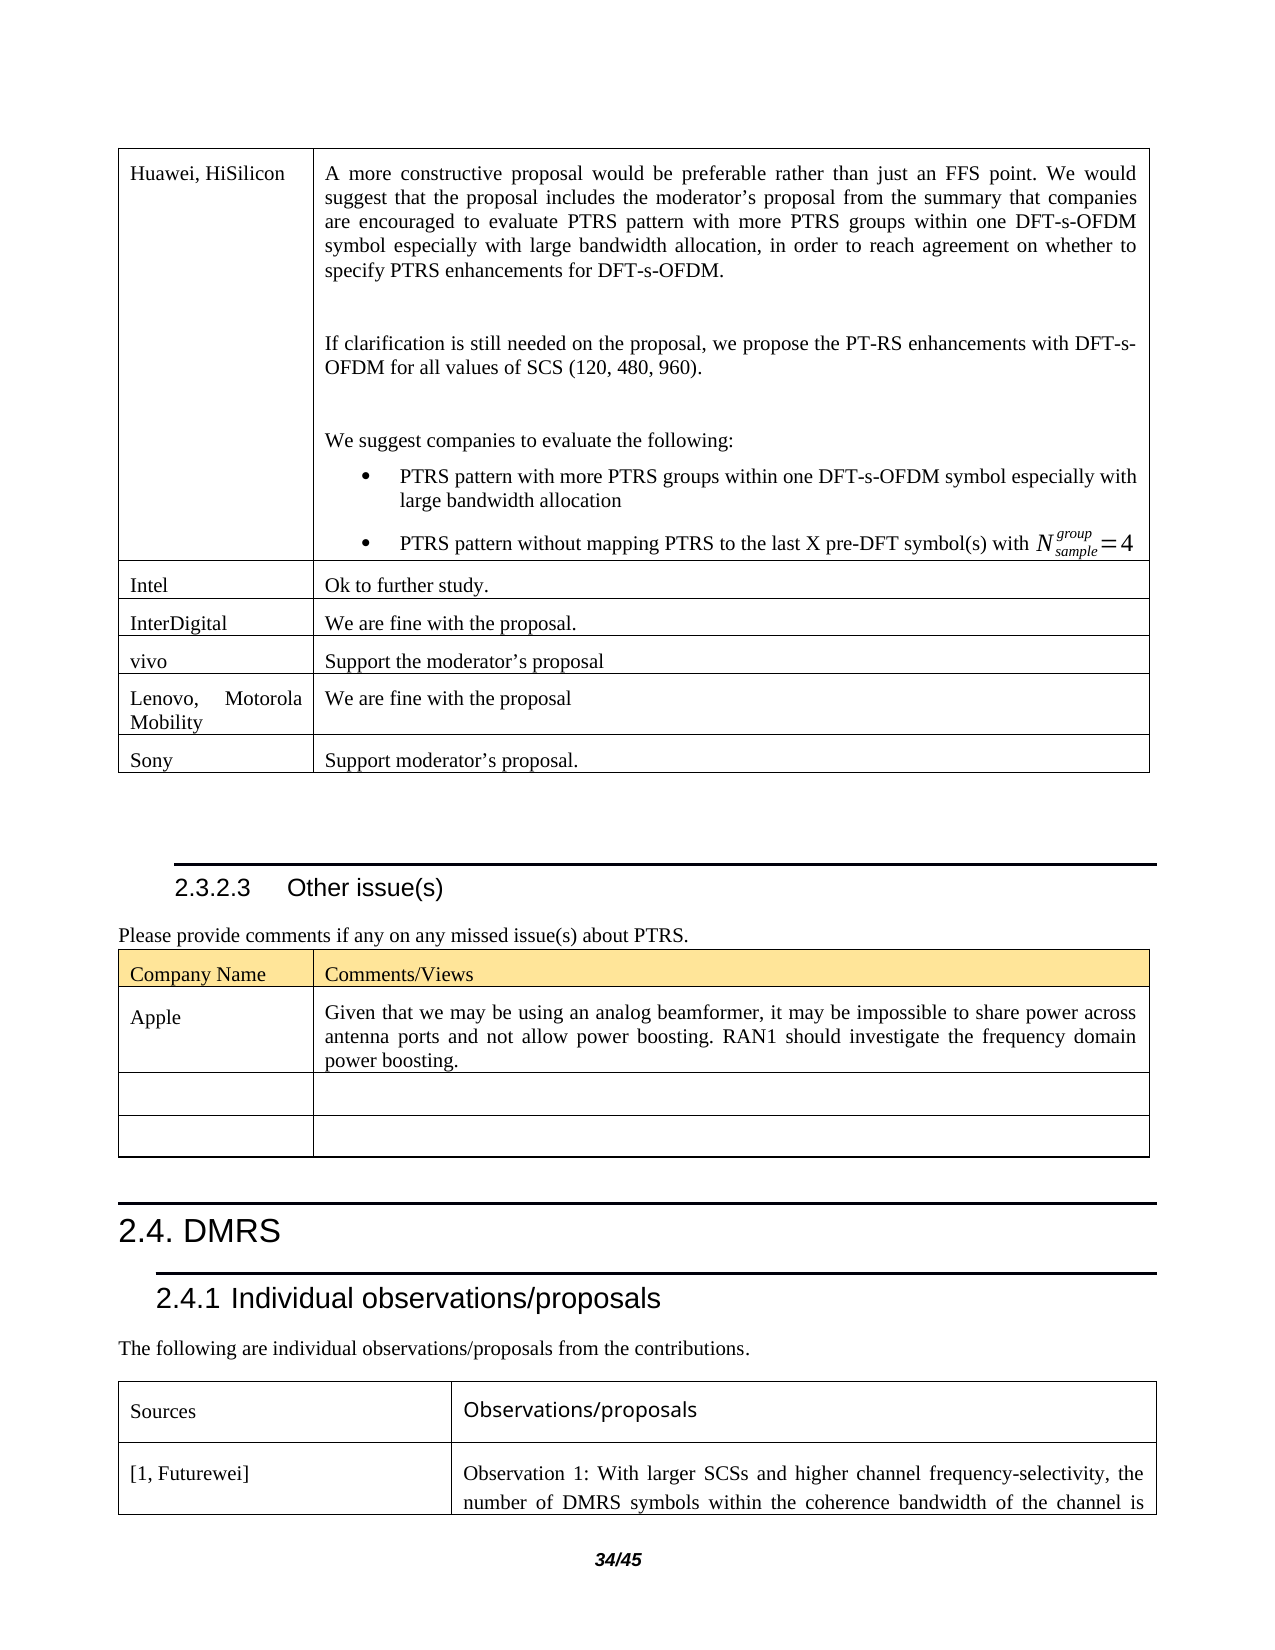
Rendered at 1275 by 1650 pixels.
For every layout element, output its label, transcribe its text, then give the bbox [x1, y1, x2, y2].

table_cell vivo [119, 636, 313, 673]
table_cell [119, 1116, 313, 1156]
table_cell [1, Futurewei] [119, 1443, 451, 1514]
table_cell Given that we may be using an analog beamformer, it may be impossible to share power across antenna ports and not allow power boosting. RAN1 should investigate the frequency domain power boosting. [314, 987, 1149, 1072]
table_cell Huawei, HiSilicon [119, 149, 313, 560]
table_cell Lenovo, Motorola Mobility [119, 674, 313, 734]
table_cell We are fine with the proposal. [314, 599, 1149, 635]
table_cell InterDigital [119, 599, 313, 635]
table_cell [314, 1116, 1149, 1156]
subtitle Individual observations/proposals [156, 1275, 1157, 1315]
subtitle 2.4. DMRS [118, 1205, 1157, 1250]
text The following are individual observations/proposals from the contributions. [118, 1336, 1157, 1360]
table_cell Sony [119, 735, 313, 772]
table_cell Ok to further study. [314, 561, 1149, 597]
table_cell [452, 1443, 1156, 1514]
table_cell [314, 1073, 1149, 1114]
table_header Comments/Views [314, 950, 1149, 986]
table_cell [119, 1073, 313, 1114]
table_cell A more constructive proposal would be preferable rather than just an FFS point. We would suggest that the proposal includes the moderator’s proposal from the summary that companies are encouraged to evaluate PTRS pattern with more PTRS groups within one DFT-s-OFDM symbol especially with large bandwidth allocation, in order to reach agreement on whether to specify PTRS enhancements for DFT-s-OFDM. If clarification is still needed on the proposal, we propose the PT-RS enhancements with DFT-s-OFDM for all values of SCS (120, 480, 960). We suggest companies to evaluate the following: PTRS pattern with more PTRS groups within one DFT-s-OFDM symbol especially with large bandwidth allocation PTRS pattern without mapping PTRS to the last X pre-DFT symbol(s) with [314, 149, 1149, 560]
table_header Company Name [119, 950, 313, 986]
table_cell Support the moderator’s proposal [314, 636, 1149, 673]
subtitle Other issue(s) [174, 866, 1157, 901]
text Please provide comments if any on any missed issue(s) about PTRS. [118, 922, 1157, 947]
table_cell Apple [119, 987, 313, 1072]
table_cell Support moderator’s proposal. [314, 735, 1149, 772]
table_header Sources [119, 1382, 451, 1442]
table_cell Intel [119, 561, 313, 597]
table_cell We are fine with the proposal [314, 674, 1149, 734]
table_header Observations/proposals [452, 1382, 1156, 1442]
